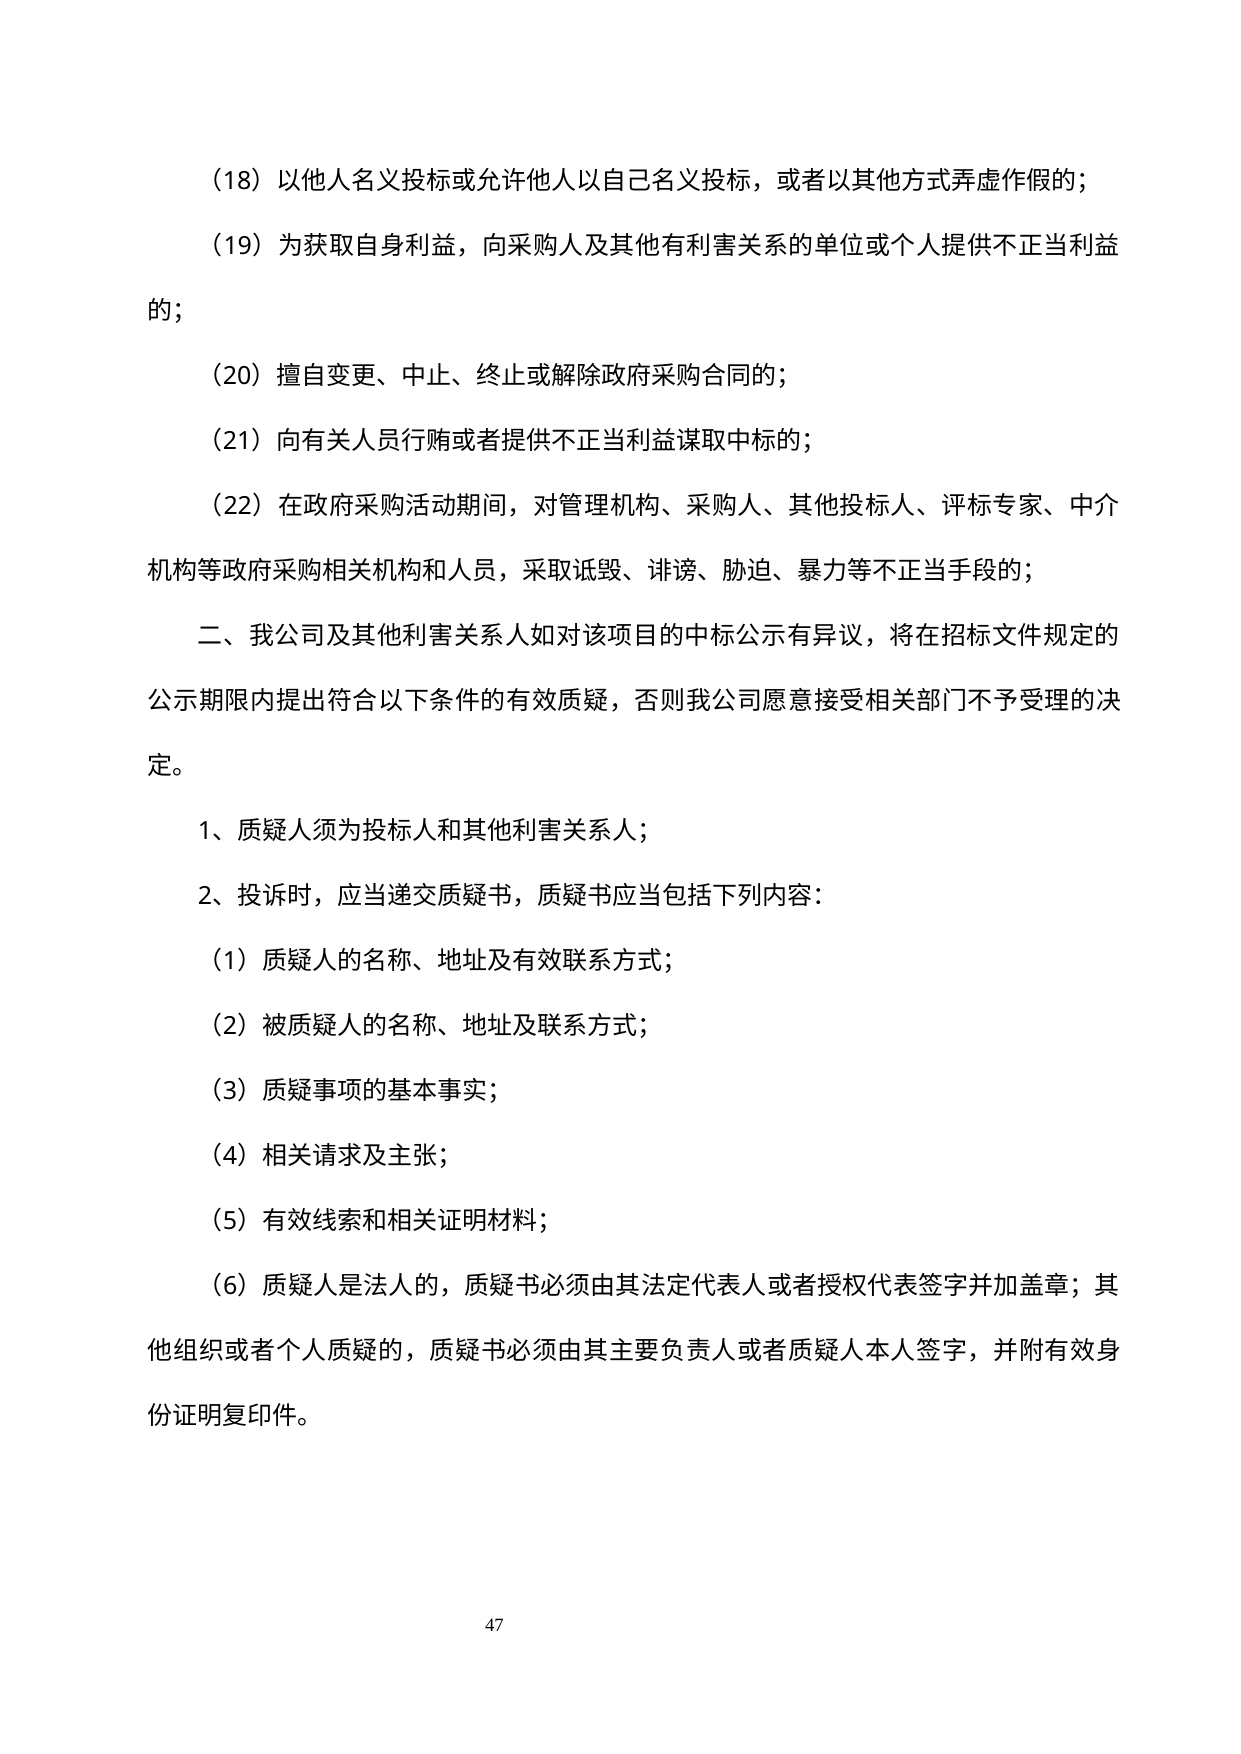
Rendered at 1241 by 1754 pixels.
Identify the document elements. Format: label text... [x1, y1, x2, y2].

text （3）质疑事项的基本事实； [148, 1056, 1122, 1121]
text （20）擅自变更、中止、终止或解除政府采购合同的； [148, 341, 1122, 406]
text （5）有效线索和相关证明材料； [148, 1186, 1122, 1251]
text 二、我公司及其他利害关系人如对该项目的中标公示有异议，将在招标文件规定的公示期限内提出符合以下条件的有效质疑，否则我公司愿意接受相关部门不予受理的决定。 [148, 601, 1122, 796]
text （4）相关请求及主张； [148, 1121, 1122, 1186]
text 1、质疑人须为投标人和其他利害关系人； [148, 796, 1122, 861]
text （6）质疑人是法人的，质疑书必须由其法定代表人或者授权代表签字并加盖章；其他组织或者个人质疑的，质疑书必须由其主要负责人或者质疑人本人签字，并附有效身份证明复印件。 [148, 1251, 1122, 1446]
text （22）在政府采购活动期间，对管理机构、采购人、其他投标人、评标专家、中介机构等政府采购相关机构和人员，采取诋毁、诽谤、胁迫、暴力等不正当手段的； [148, 471, 1122, 601]
text （2）被质疑人的名称、地址及联系方式； [148, 991, 1122, 1056]
text 2、投诉时，应当递交质疑书，质疑书应当包括下列内容： [148, 861, 1122, 926]
text （21）向有关人员行贿或者提供不正当利益谋取中标的； [148, 406, 1122, 471]
text （19）为获取自身利益，向采购人及其他有利害关系的单位或个人提供不正当利益的； [148, 211, 1122, 341]
text （18）以他人名义投标或允许他人以自己名义投标，或者以其他方式弄虚作假的； [148, 146, 1122, 211]
text （1）质疑人的名称、地址及有效联系方式； [148, 926, 1122, 991]
